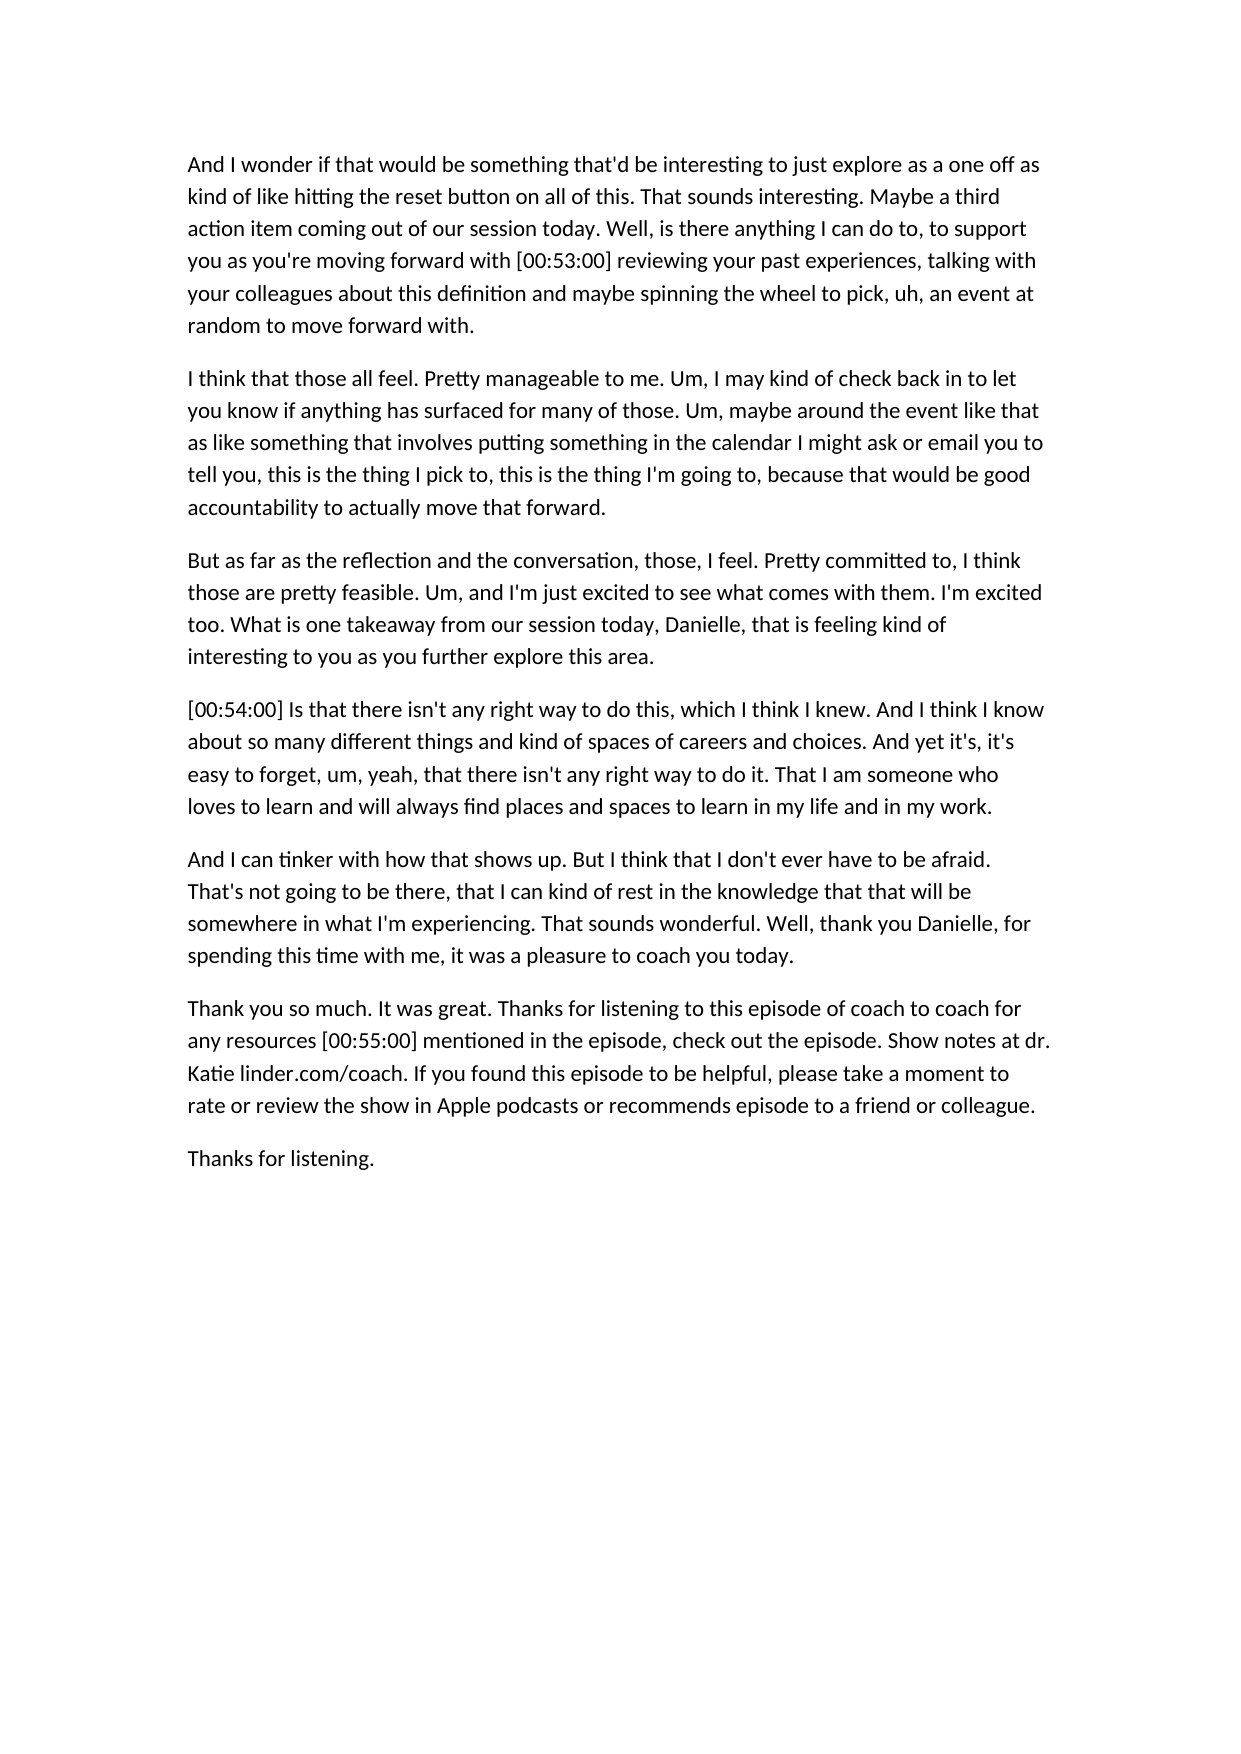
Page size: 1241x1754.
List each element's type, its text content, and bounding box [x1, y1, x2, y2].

text But as far as the reflection and the conversation, those, I feel. Pretty committed to, I think those are pretty feasible. Um, and I'm just excited to see what comes with them. I'm excited too. What is one takeaway from our session today, Danielle, that is feeling kind of interesting to you as you further explore this area. [187, 546, 1053, 670]
text I think that those all feel. Pretty manageable to me. Um, I may kind of check back in to let you know if anything has surfaced for many of those. Um, maybe around the event like that as like something that involves putting something in the calendar I might ask or email you to tell you, this is the thing I pick to, this is the thing I'm going to, because that would be good accountability to actually move that forward. [187, 364, 1053, 521]
text And I wonder if that would be something that'd be interesting to just explore as a one off as kind of like hitting the reset button on all of this. That sounds interesting. Maybe a third action item coming out of our session today. Well, is there anything I can do to, to support you as you're moving forward with [00:53:00] reviewing your past experiences, talking with your colleagues about this definition and maybe spinning the wheel to pick, uh, an event at random to move forward with. [187, 150, 1053, 339]
text Thank you so much. It was great. Thanks for listening to this episode of coach to coach for any resources [00:55:00] mentioned in the episode, check out the episode. Show notes at dr. Katie linder.com/coach. If you found this episode to be helpful, please take a moment to rate or review the show in Apple podcasts or recommends episode to a friend or colleague. [187, 994, 1053, 1119]
text Thanks for listening. [187, 1144, 1053, 1172]
text [00:54:00] Is that there isn't any right way to do this, which I think I knew. And I think I know about so many different things and kind of spaces of careers and choices. And yet it's, it's easy to forget, um, yeah, that there isn't any right way to do it. That I am someone who loves to learn and will always find places and spaces to learn in my life and in my work. [187, 695, 1053, 820]
text And I can tinker with how that shows up. But I think that I don't ever have to be afraid. That's not going to be there, that I can kind of rest in the knowledge that that will be somewhere in what I'm experiencing. That sounds wonderful. Well, thank you Danielle, for spending this time with me, it was a pleasure to coach you today. [187, 845, 1053, 969]
